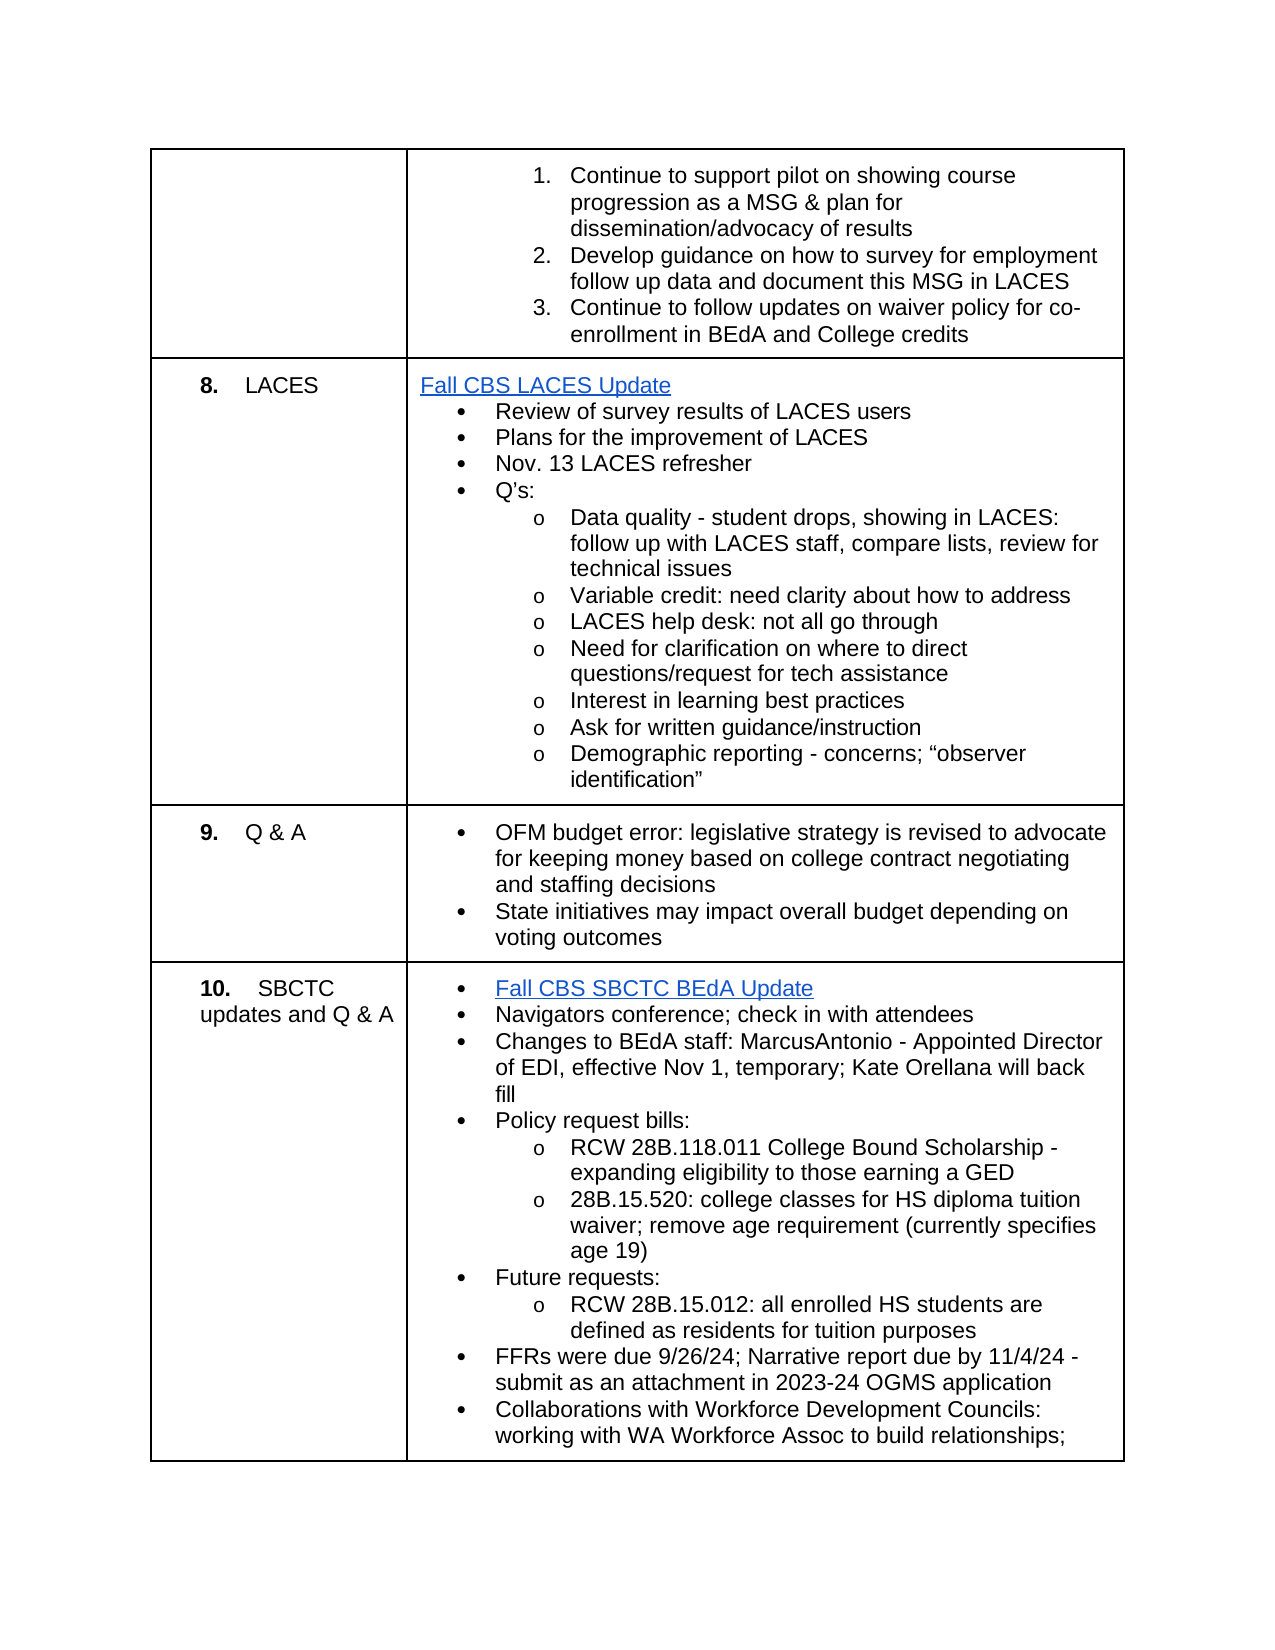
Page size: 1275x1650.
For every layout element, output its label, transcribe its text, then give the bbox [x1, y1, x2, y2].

table_cell 9. Q & A [152, 806, 406, 961]
table_cell 10. SBCTC updates and Q & A [152, 963, 406, 1460]
table_header Continue to support pilot on showing course progression as a MSG & plan for dissemination/advocacy of results Develop guidance on how to survey for employment follow up data and document this MSG in LACES Continue to follow updates on waiver policy for co- enrollment in BEdA and College credits [408, 150, 1123, 357]
table_cell 8. LACES [152, 359, 406, 804]
table_cell Fall CBS SBCTC BEdA Update Navigators conference; check in with attendees Changes to BEdA staff: MarcusAntonio - Appointed Director of EDI, effective Nov 1, temporary; Kate Orellana will back fill Policy request bills: RCW 28B.118.011 College Bound Scholarship - expanding eligibility to those earning a GED 28B.15.520: college classes for HS diploma tuition waiver; remove age requirement (currently specifies age 19) Future requests: RCW 28B.15.012: all enrolled HS students are defined as residents for tuition purposes FFRs were due 9/26/24; Narrative report due by 11/4/24 - submit as an attachment in 2023-24 OGMS application Collaborations with Workforce Development Councils: working with WA Workforce Assoc to build relationships; [408, 963, 1123, 1460]
table_cell OFM budget error: legislative strategy is revised to advocate for keeping money based on college contract negotiating and staffing decisions State initiatives may impact overall budget depending on voting outcomes [408, 806, 1123, 961]
table_header [152, 150, 406, 357]
table_cell Fall CBS LACES Update Review of survey results of LACES users Plans for the improvement of LACES Nov. 13 LACES refresher Q’s: Data quality - student drops, showing in LACES: follow up with LACES staff, compare lists, review for technical issues Variable credit: need clarity about how to address LACES help desk: not all go through Need for clarification on where to direct questions/request for tech assistance Interest in learning best practices Ask for written guidance/instruction Demographic reporting - concerns; “observer identification” [408, 359, 1123, 804]
